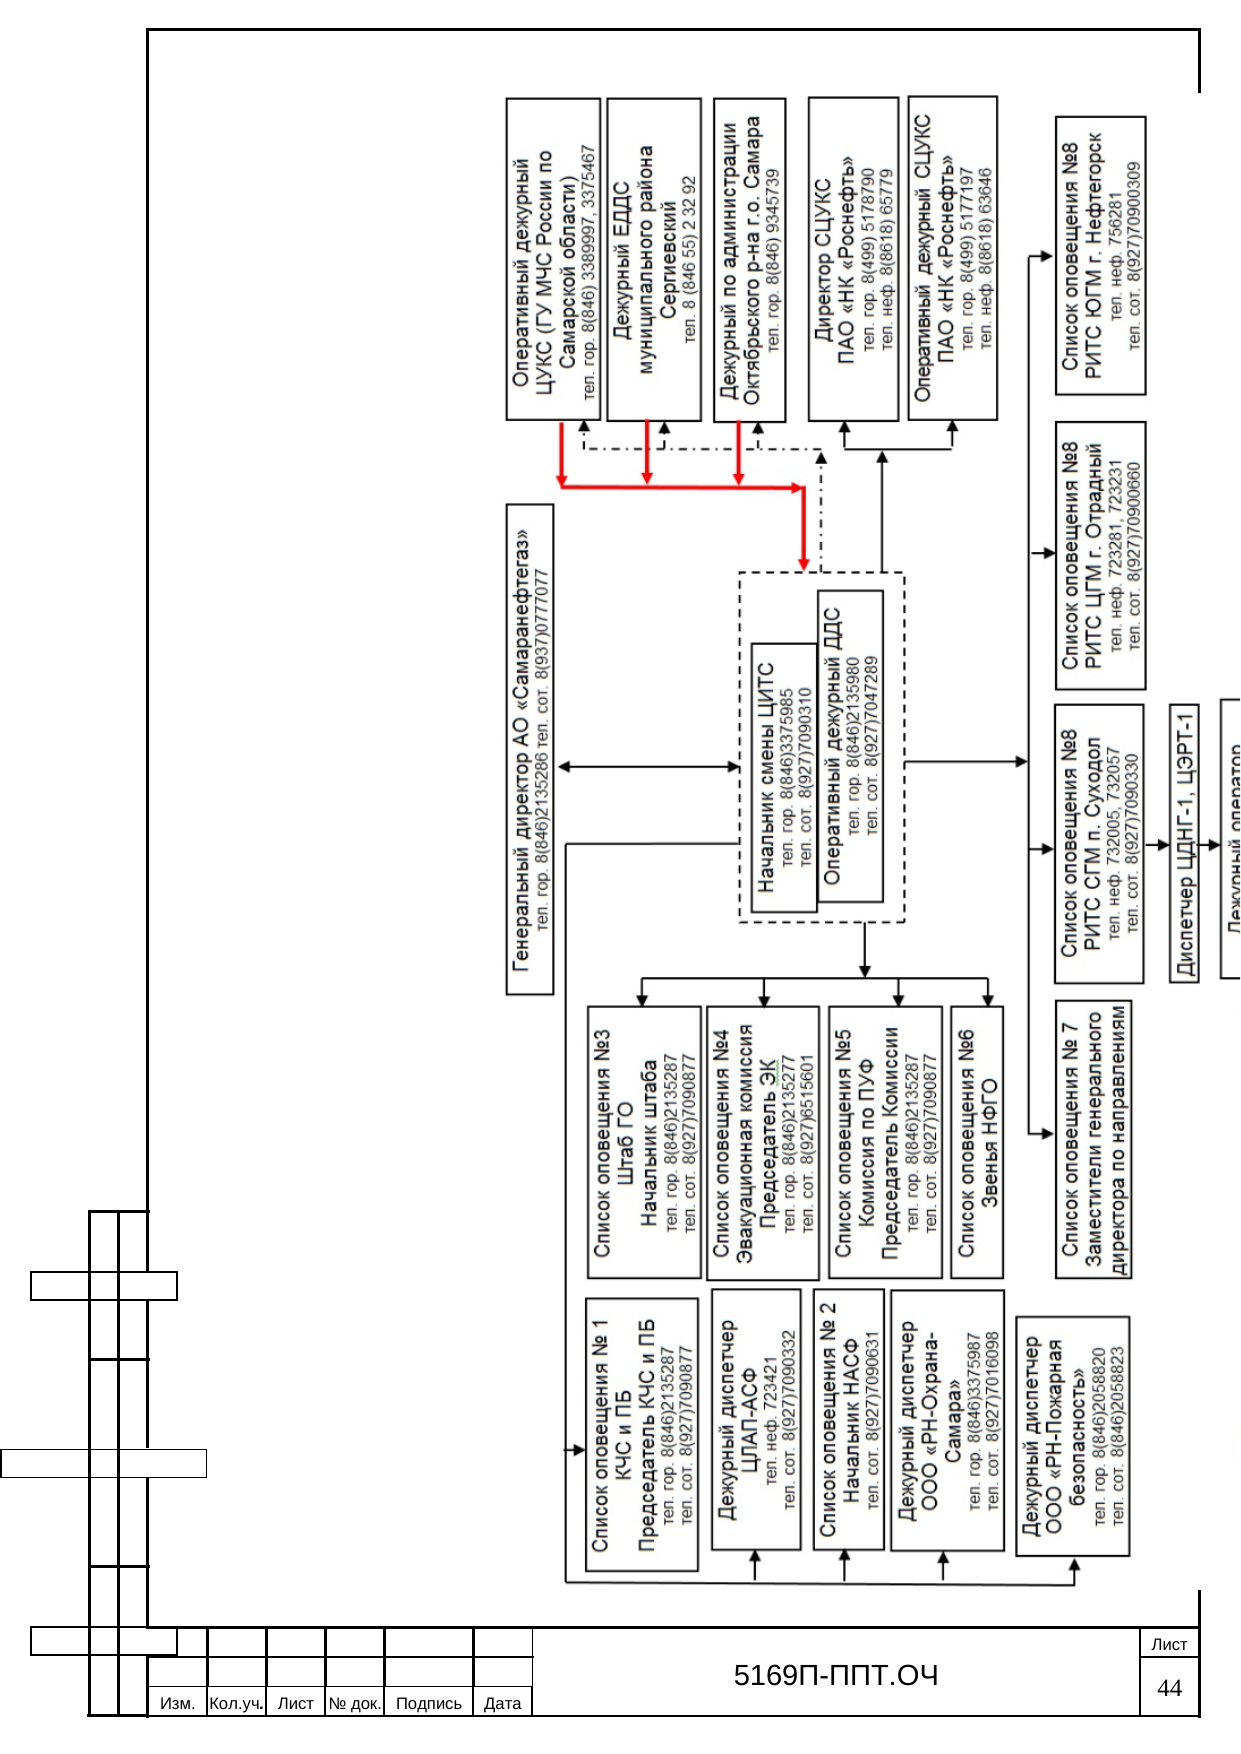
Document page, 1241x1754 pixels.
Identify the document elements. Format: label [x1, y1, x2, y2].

picture [501, 94, 1241, 1589]
